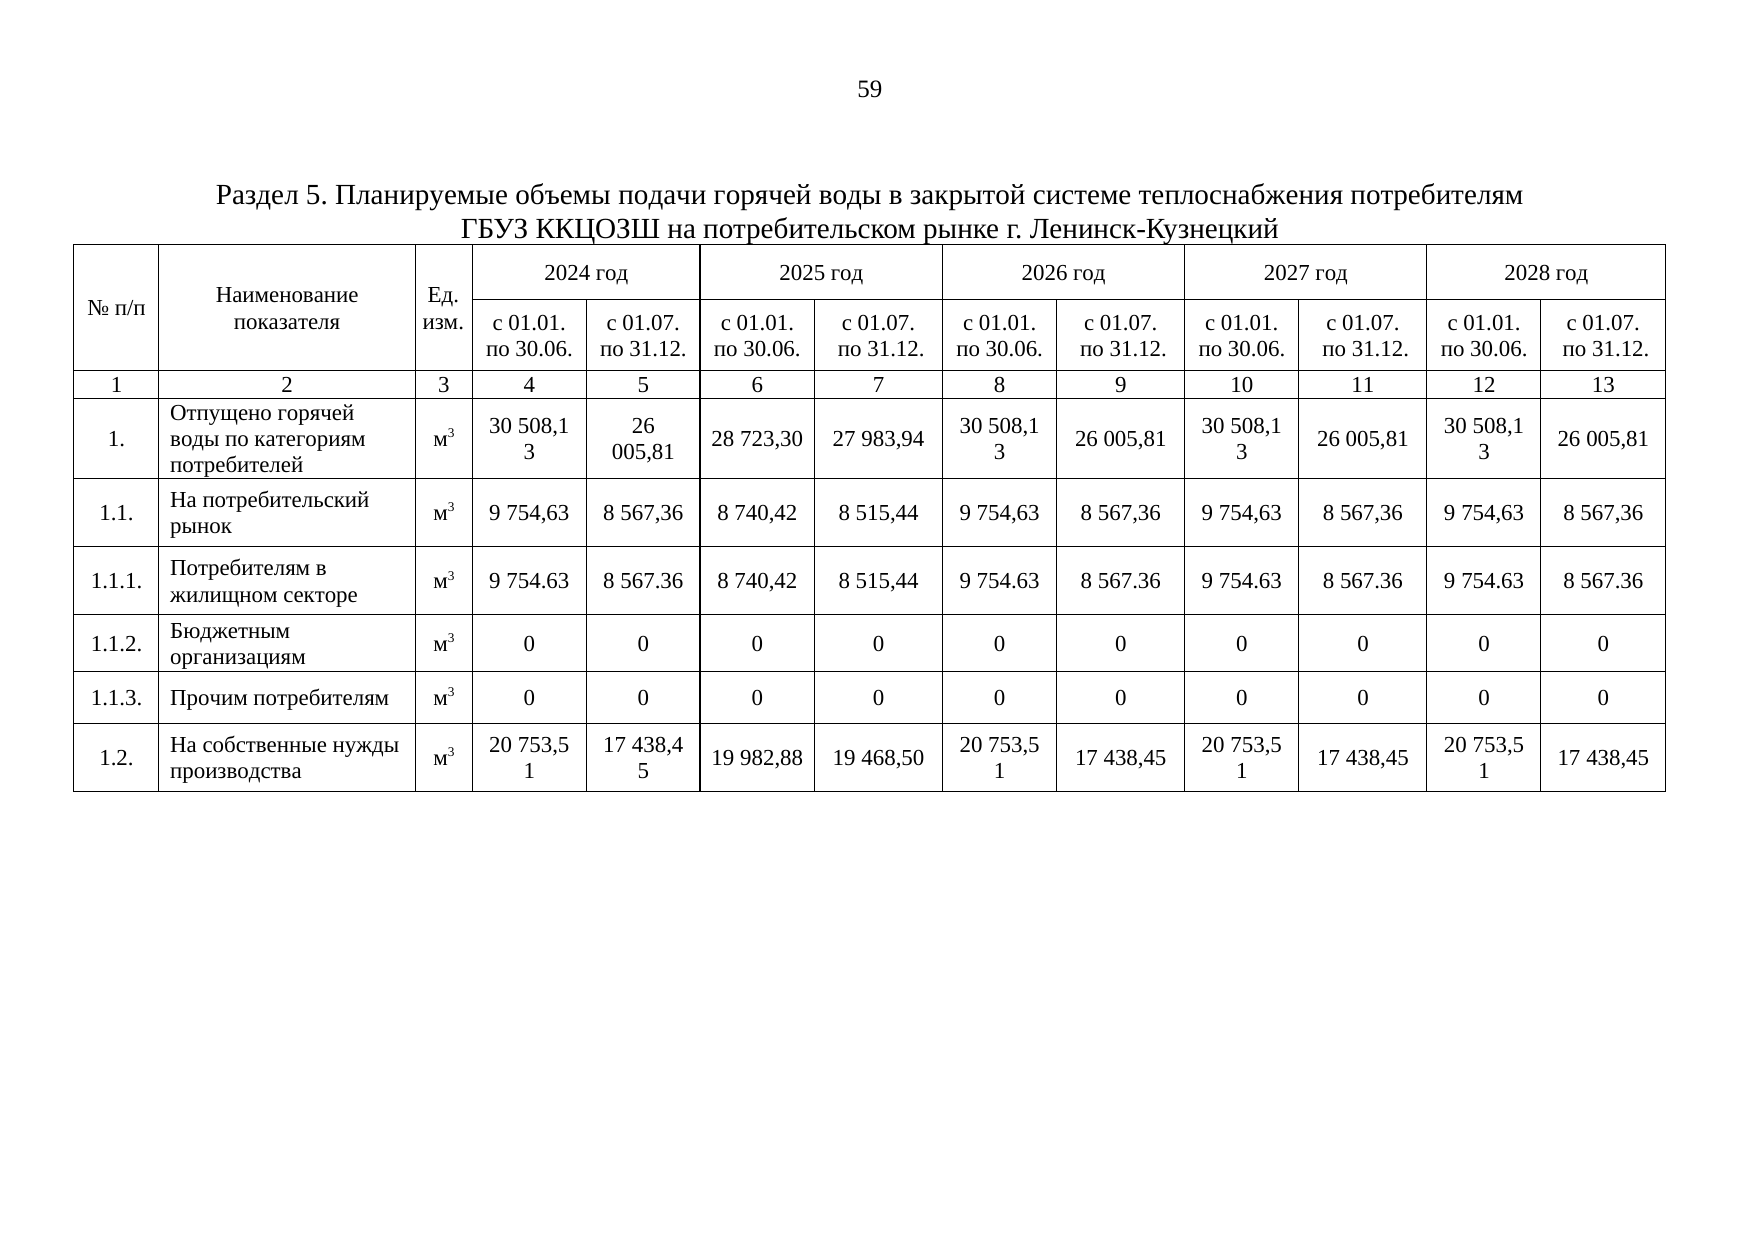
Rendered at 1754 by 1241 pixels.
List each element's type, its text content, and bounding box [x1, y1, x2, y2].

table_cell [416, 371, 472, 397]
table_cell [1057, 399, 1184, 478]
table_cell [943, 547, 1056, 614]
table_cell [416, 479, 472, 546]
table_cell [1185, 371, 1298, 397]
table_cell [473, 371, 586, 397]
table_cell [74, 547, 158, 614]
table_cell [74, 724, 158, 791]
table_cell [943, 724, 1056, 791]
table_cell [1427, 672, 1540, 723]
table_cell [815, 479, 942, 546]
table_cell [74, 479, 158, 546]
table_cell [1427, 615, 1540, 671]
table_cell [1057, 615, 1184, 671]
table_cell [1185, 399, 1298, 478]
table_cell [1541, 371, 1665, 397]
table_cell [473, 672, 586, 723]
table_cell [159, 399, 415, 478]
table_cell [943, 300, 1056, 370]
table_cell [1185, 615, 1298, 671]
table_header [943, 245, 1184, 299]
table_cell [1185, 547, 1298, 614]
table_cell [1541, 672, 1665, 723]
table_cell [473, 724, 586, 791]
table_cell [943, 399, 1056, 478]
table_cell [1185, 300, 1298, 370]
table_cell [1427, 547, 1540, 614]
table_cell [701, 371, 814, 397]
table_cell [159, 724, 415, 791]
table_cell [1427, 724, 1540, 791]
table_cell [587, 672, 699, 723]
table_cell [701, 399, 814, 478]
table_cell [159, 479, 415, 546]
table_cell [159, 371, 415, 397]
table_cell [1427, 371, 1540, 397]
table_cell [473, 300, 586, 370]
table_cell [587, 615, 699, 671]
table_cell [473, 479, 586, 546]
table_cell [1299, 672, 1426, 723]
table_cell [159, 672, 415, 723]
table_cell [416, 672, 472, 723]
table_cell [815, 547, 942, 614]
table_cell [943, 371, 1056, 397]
text Раздел 5. Планируемые объемы подачи горячей воды в закрытой системе теплоснабжения потребителям [59, 177, 1680, 211]
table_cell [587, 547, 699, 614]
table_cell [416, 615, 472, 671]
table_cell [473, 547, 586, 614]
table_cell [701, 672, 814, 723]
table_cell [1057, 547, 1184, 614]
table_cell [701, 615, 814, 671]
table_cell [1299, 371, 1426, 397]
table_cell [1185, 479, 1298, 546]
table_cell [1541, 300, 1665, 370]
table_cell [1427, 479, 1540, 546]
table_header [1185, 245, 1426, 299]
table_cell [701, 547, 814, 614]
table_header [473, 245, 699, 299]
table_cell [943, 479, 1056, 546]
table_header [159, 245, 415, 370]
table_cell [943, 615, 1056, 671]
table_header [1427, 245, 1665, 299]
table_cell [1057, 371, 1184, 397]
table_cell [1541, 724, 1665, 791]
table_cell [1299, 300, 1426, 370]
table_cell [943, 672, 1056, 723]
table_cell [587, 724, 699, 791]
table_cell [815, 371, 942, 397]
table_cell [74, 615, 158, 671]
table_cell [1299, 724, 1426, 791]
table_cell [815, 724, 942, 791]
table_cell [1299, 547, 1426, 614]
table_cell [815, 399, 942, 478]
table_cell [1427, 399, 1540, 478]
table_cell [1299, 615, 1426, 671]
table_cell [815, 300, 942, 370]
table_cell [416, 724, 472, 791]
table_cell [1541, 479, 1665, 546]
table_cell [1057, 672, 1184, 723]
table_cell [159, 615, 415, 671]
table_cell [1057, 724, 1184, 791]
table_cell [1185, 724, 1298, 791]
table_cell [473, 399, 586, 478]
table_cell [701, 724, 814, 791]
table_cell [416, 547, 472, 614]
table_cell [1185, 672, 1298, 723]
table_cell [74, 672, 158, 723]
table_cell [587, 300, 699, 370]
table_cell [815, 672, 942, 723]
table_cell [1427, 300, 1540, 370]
text ГБУЗ ККЦОЗШ на потребительском рынке г. Ленинск-Кузнецкий [59, 211, 1680, 244]
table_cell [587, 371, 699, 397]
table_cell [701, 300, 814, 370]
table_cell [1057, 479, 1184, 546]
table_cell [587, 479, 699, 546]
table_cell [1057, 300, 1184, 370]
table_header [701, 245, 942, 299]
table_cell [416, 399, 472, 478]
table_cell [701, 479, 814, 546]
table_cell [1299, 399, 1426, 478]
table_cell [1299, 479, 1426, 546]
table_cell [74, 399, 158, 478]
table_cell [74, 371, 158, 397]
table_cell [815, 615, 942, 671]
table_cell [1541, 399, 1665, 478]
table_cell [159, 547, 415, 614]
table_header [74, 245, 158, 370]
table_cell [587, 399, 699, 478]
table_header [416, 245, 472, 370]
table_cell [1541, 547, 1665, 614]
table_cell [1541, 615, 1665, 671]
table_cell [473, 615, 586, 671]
